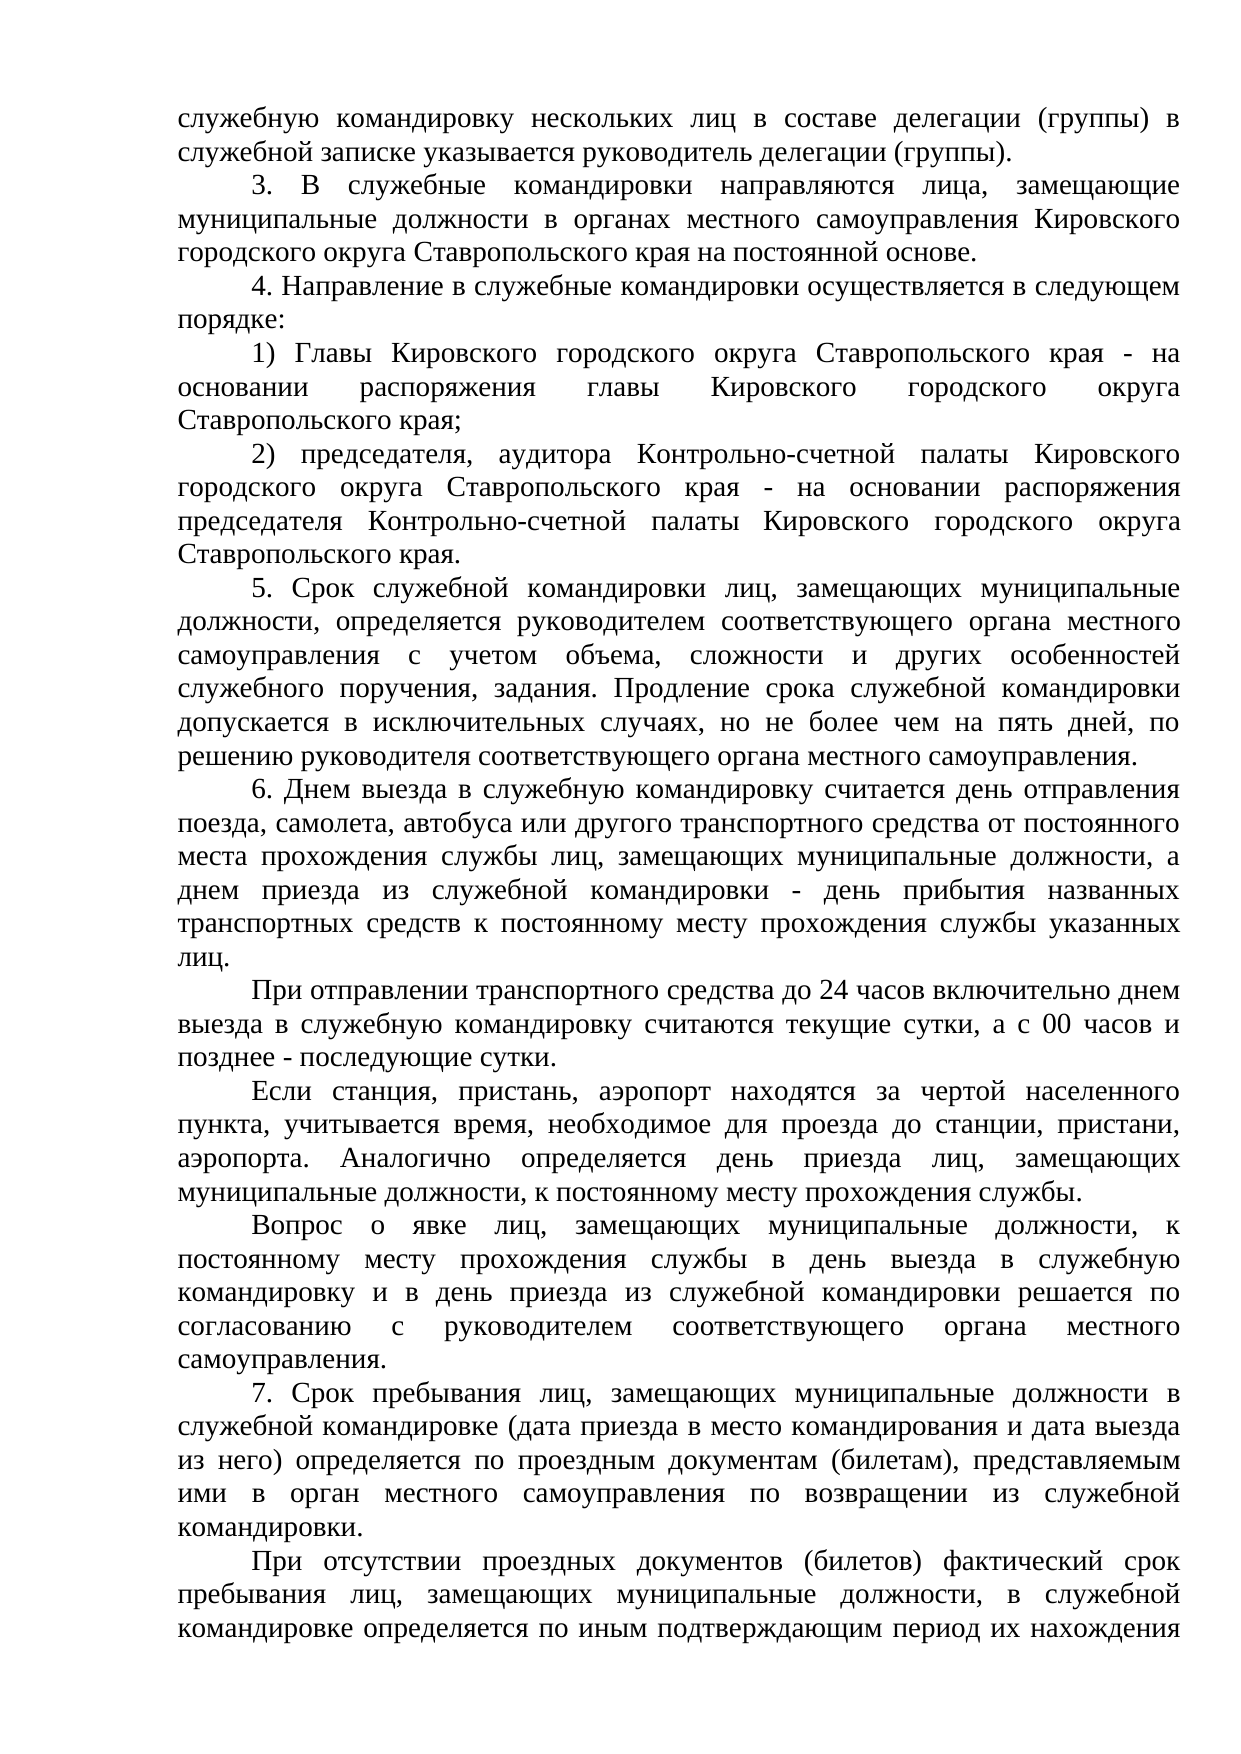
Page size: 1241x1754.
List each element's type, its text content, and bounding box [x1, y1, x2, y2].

text 1) Главы Кировского городского округа Ставропольского края - на основании распоряжения главы Кировского городского округа Ставропольского края; [177, 335, 1181, 436]
text 6. Днем выезда в служебную командировку считается день отправления поезда, самолета, автобуса или другого транспортного средства от постоянного места прохождения службы лиц, замещающих муниципальные должности, а днем приезда из служебной командировки - день прибытия названных транспортных средств к постоянному месту прохождения службы указанных лиц. [177, 771, 1181, 972]
text 5. Срок служебной командировки лиц, замещающих муниципальные должности, определяется руководителем соответствующего органа местного самоуправления с учетом объема, сложности и других особенностей служебного поручения, задания. Продление срока служебной командировки допускается в исключительных случаях, но не более чем на пять дней, по решению руководителя соответствующего органа местного самоуправления. [177, 570, 1181, 771]
text Вопрос о явке лиц, замещающих муниципальные должности, к постоянному месту прохождения службы в день выезда в служебную командировку и в день приезда из служебной командировки решается по согласованию с руководителем соответствующего органа местного самоуправления. [177, 1207, 1181, 1375]
text 7. Срок пребывания лиц, замещающих муниципальные должности в служебной командировке (дата приезда в место командирования и дата выезда из него) определяется по проездным документам (билетам), представляемым ими в орган местного самоуправления по возвращении из служебной командировки. [177, 1375, 1181, 1543]
text 3. В служебные командировки направляются лица, замещающие муниципальные должности в органах местного самоуправления Кировского городского округа Ставропольского края на постоянной основе. [177, 167, 1181, 268]
text При отправлении транспортного средства до 24 часов включительно днем выезда в служебную командировку считаются текущие сутки, а с 00 часов и позднее - последующие сутки. [177, 972, 1181, 1073]
text 2) председателя, аудитора Контрольно-счетной палаты Кировского городского округа Ставропольского края - на основании распоряжения председателя Контрольно-счетной палаты Кировского городского округа Ставропольского края. [177, 436, 1181, 570]
text 4. Направление в служебные командировки осуществляется в следующем порядке: [177, 268, 1181, 335]
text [177, 1543, 1181, 1643]
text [177, 100, 1181, 167]
text Если станция, пристань, аэропорт находятся за чертой населенного пункта, учитывается время, необходимое для проезда до станции, пристани, аэропорта. Аналогично определяется день приезда лиц, замещающих муниципальные должности, к постоянному месту прохождения службы. [177, 1073, 1181, 1207]
